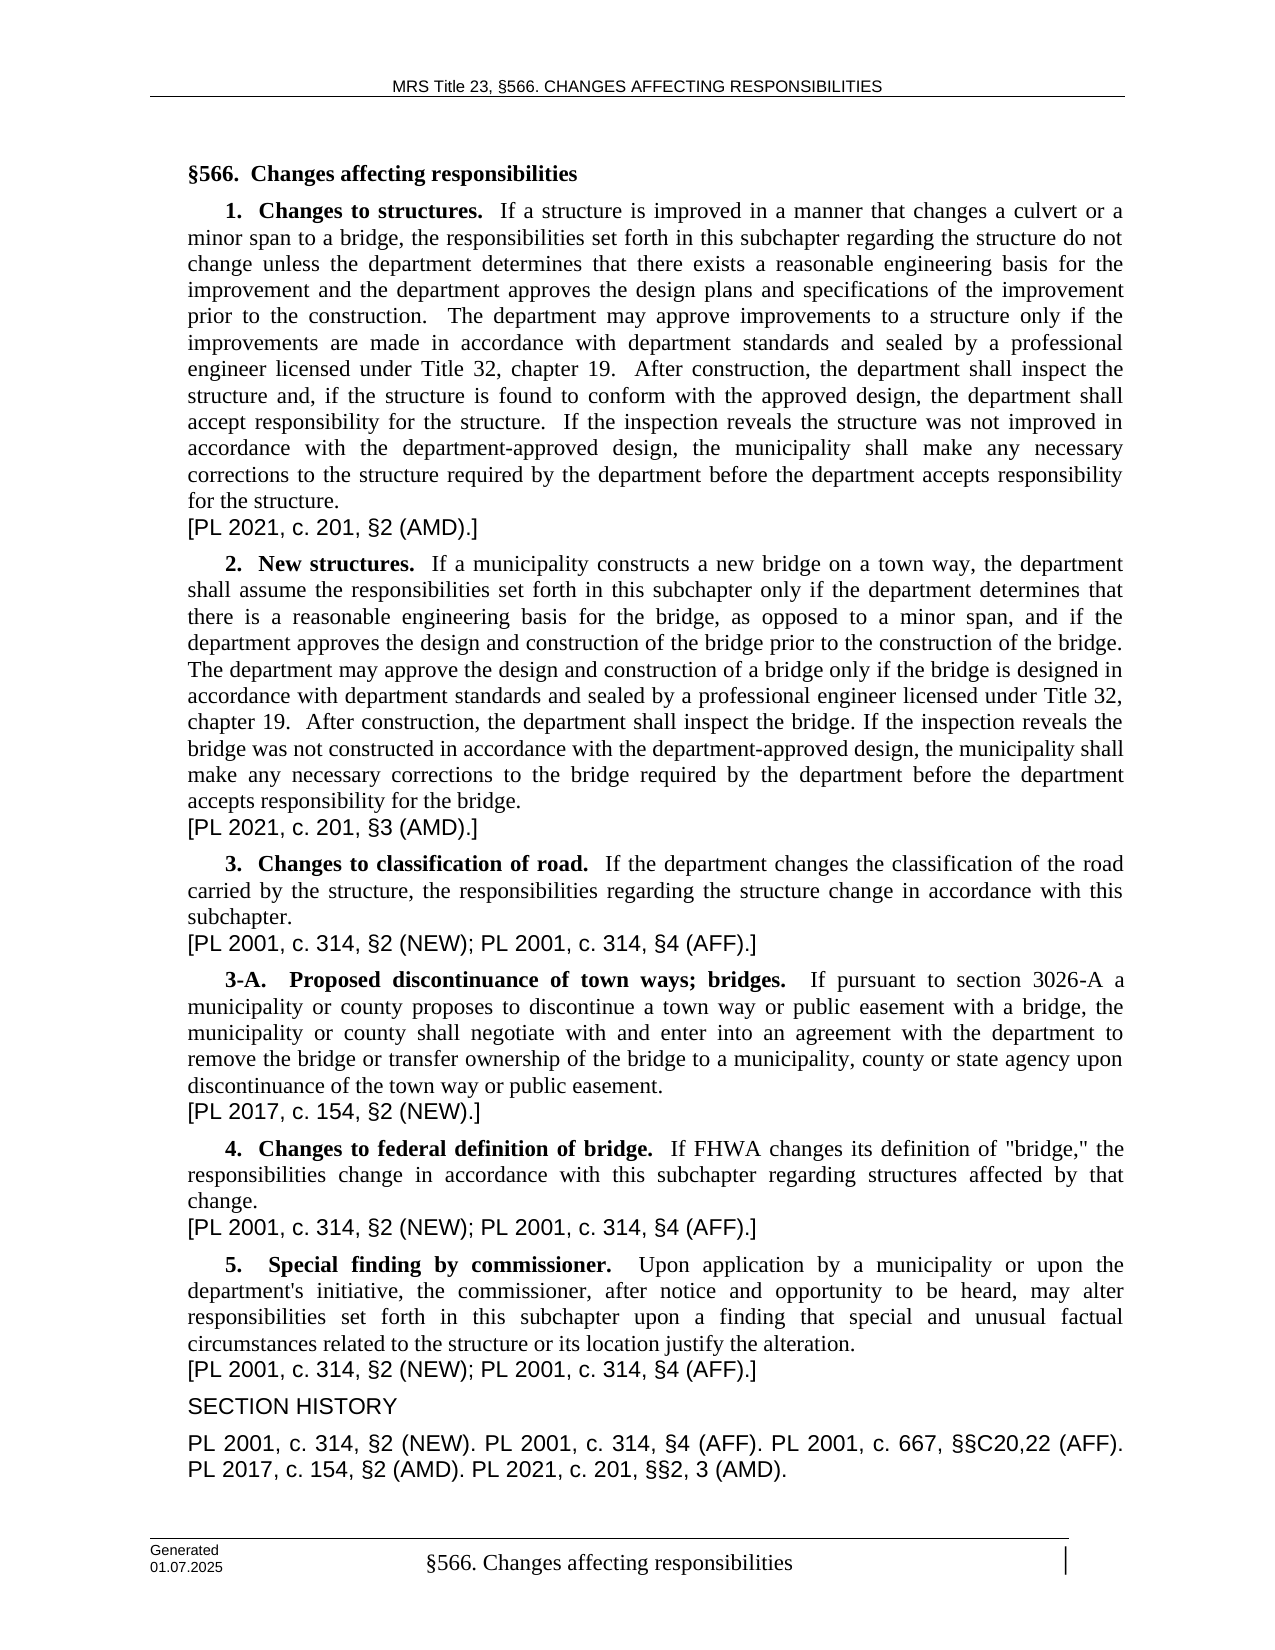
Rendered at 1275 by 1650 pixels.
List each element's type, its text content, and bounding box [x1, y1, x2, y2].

text [PL 2001, c. 314, §2 (NEW); PL 2001, c. 314, §4 (AFF).] [187, 929, 1125, 956]
text [PL 2017, c. 154, §2 (NEW).] [187, 1098, 1125, 1124]
text 5. Special finding by commissioner. Upon application by a municipality or upon the department's initiative, the commissioner, after notice and opportunity to be heard, may alter responsibilities set forth in this subchapter upon a finding that special and unusual factual circumstances related to the structure or its location justify the alteration. [187, 1251, 1125, 1356]
text 4. Changes to federal definition of bridge. If FHWA changes its definition of "bridge," the responsibilities change in accordance with this subchapter regarding structures affected by that change. [187, 1135, 1125, 1214]
text PL 2001, c. 314, §2 (NEW). PL 2001, c. 314, §4 (AFF). PL 2001, c. 667, §§C20,22 (AFF). PL 2017, c. 154, §2 (AMD). PL 2021, c. 201, §§2, 3 (AMD). [187, 1430, 1125, 1482]
text [PL 2001, c. 314, §2 (NEW); PL 2001, c. 314, §4 (AFF).] [187, 1214, 1125, 1240]
text 2. New structures. If a municipality constructs a new bridge on a town way, the department shall assume the responsibilities set forth in this subchapter only if the department determines that there is a reasonable engineering basis for the bridge, as opposed to a minor span, and if the department approves the design and construction of the bridge prior to the construction of the bridge. The department may approve the design and construction of a bridge only if the bridge is designed in accordance with department standards and sealed by a professional engineer licensed under Title 32, chapter 19. After construction, the department shall inspect the bridge. If the inspection reveals the bridge was not constructed in accordance with the department-approved design, the municipality shall make any necessary corrections to the bridge required by the department before the department accepts responsibility for the bridge. [187, 550, 1125, 814]
text §566. Changes affecting responsibilities [187, 160, 1125, 187]
text [PL 2001, c. 314, §2 (NEW); PL 2001, c. 314, §4 (AFF).] [187, 1356, 1125, 1382]
text [PL 2021, c. 201, §2 (AMD).] [187, 513, 1125, 540]
text 1. Changes to structures. If a structure is improved in a manner that changes a culvert or a minor span to a bridge, the responsibilities set forth in this subchapter regarding the structure do not change unless the department determines that there exists a reasonable engineering basis for the improvement and the department approves the design plans and specifications of the improvement prior to the construction. The department may approve improvements to a structure only if the improvements are made in accordance with department standards and sealed by a professional engineer licensed under Title 32, chapter 19. After construction, the department shall inspect the structure and, if the structure is found to conform with the approved design, the department shall accept responsibility for the structure. If the inspection reveals the structure was not improved in accordance with the department-approved design, the municipality shall make any necessary corrections to the structure required by the department before the department accepts responsibility for the structure. [187, 197, 1125, 513]
text [PL 2021, c. 201, §3 (AMD).] [187, 814, 1125, 840]
text SECTION HISTORY [187, 1393, 1125, 1419]
text 3. Changes to classification of road. If the department changes the classification of the road carried by the structure, the responsibilities regarding the structure change in accordance with this subchapter. [187, 851, 1125, 929]
text 3-A. Proposed discontinuance of town ways; bridges. If pursuant to section 3026‑A a municipality or county proposes to discontinue a town way or public easement with a bridge, the municipality or county shall negotiate with and enter into an agreement with the department to remove the bridge or transfer ownership of the bridge to a municipality, county or state agency upon discontinuance of the town way or public easement. [187, 966, 1125, 1098]
